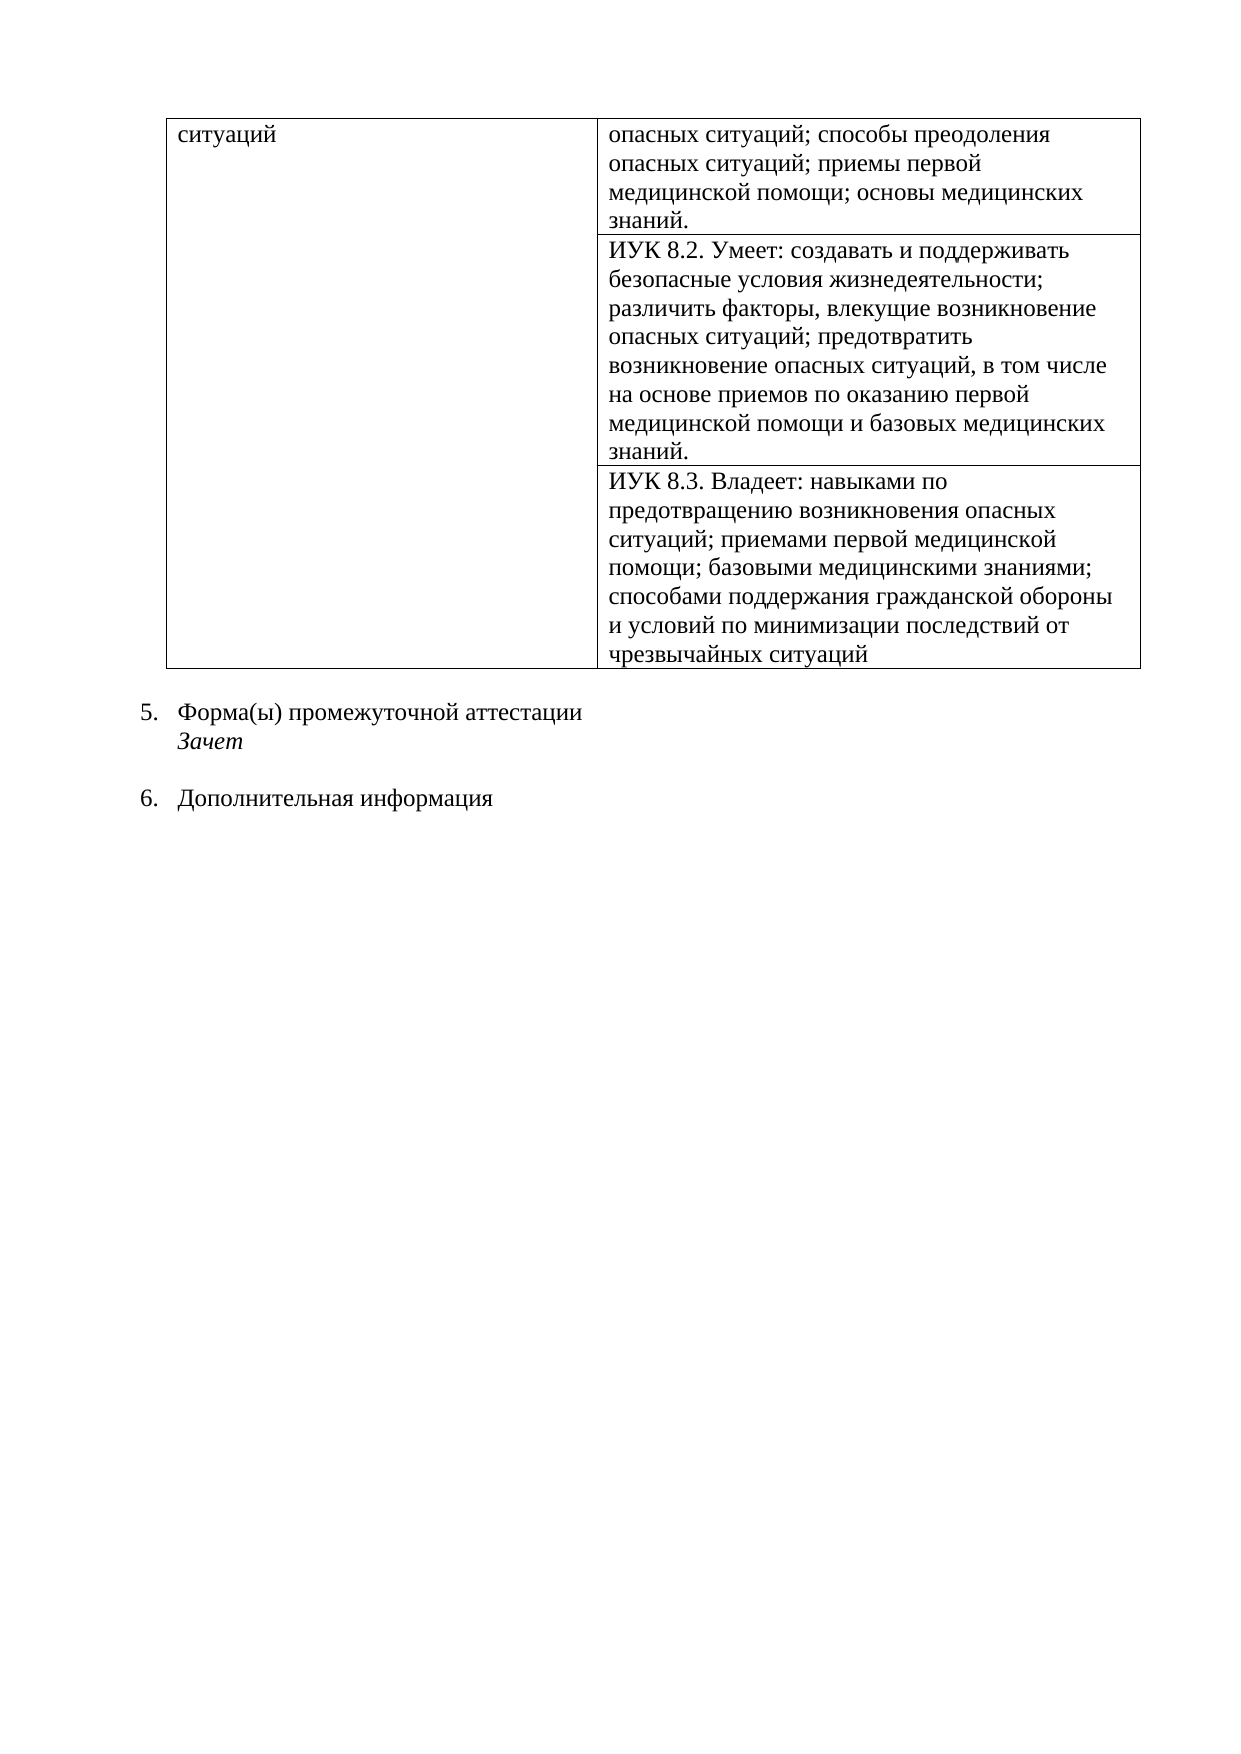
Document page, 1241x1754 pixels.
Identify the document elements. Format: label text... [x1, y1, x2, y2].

table_cell ИУК 8.3. Владеет: навыками по предотвращению возникновения опасных ситуаций; приемами первой медицинской помощи; базовыми медицинскими знаниями; способами поддержания гражданской обороны и условий по минимизации последствий от чрезвычайных ситуаций [598, 466, 1140, 667]
table_cell ИУК 8.2. Умеет: создавать и поддерживать безопасные условия жизнедеятельности; различить факторы, влекущие возникновение опасных ситуаций; предотвратить возникновение опасных ситуаций, в том числе на основе приемов по оказанию первой медицинской помощи и базовых медицинских знаний. [598, 235, 1140, 465]
list Зачет [177, 726, 1152, 755]
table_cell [598, 119, 1140, 234]
list Дополнительная информация [140, 783, 1152, 812]
list Форма(ы) промежуточной аттестации [140, 697, 1152, 726]
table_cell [167, 119, 597, 667]
